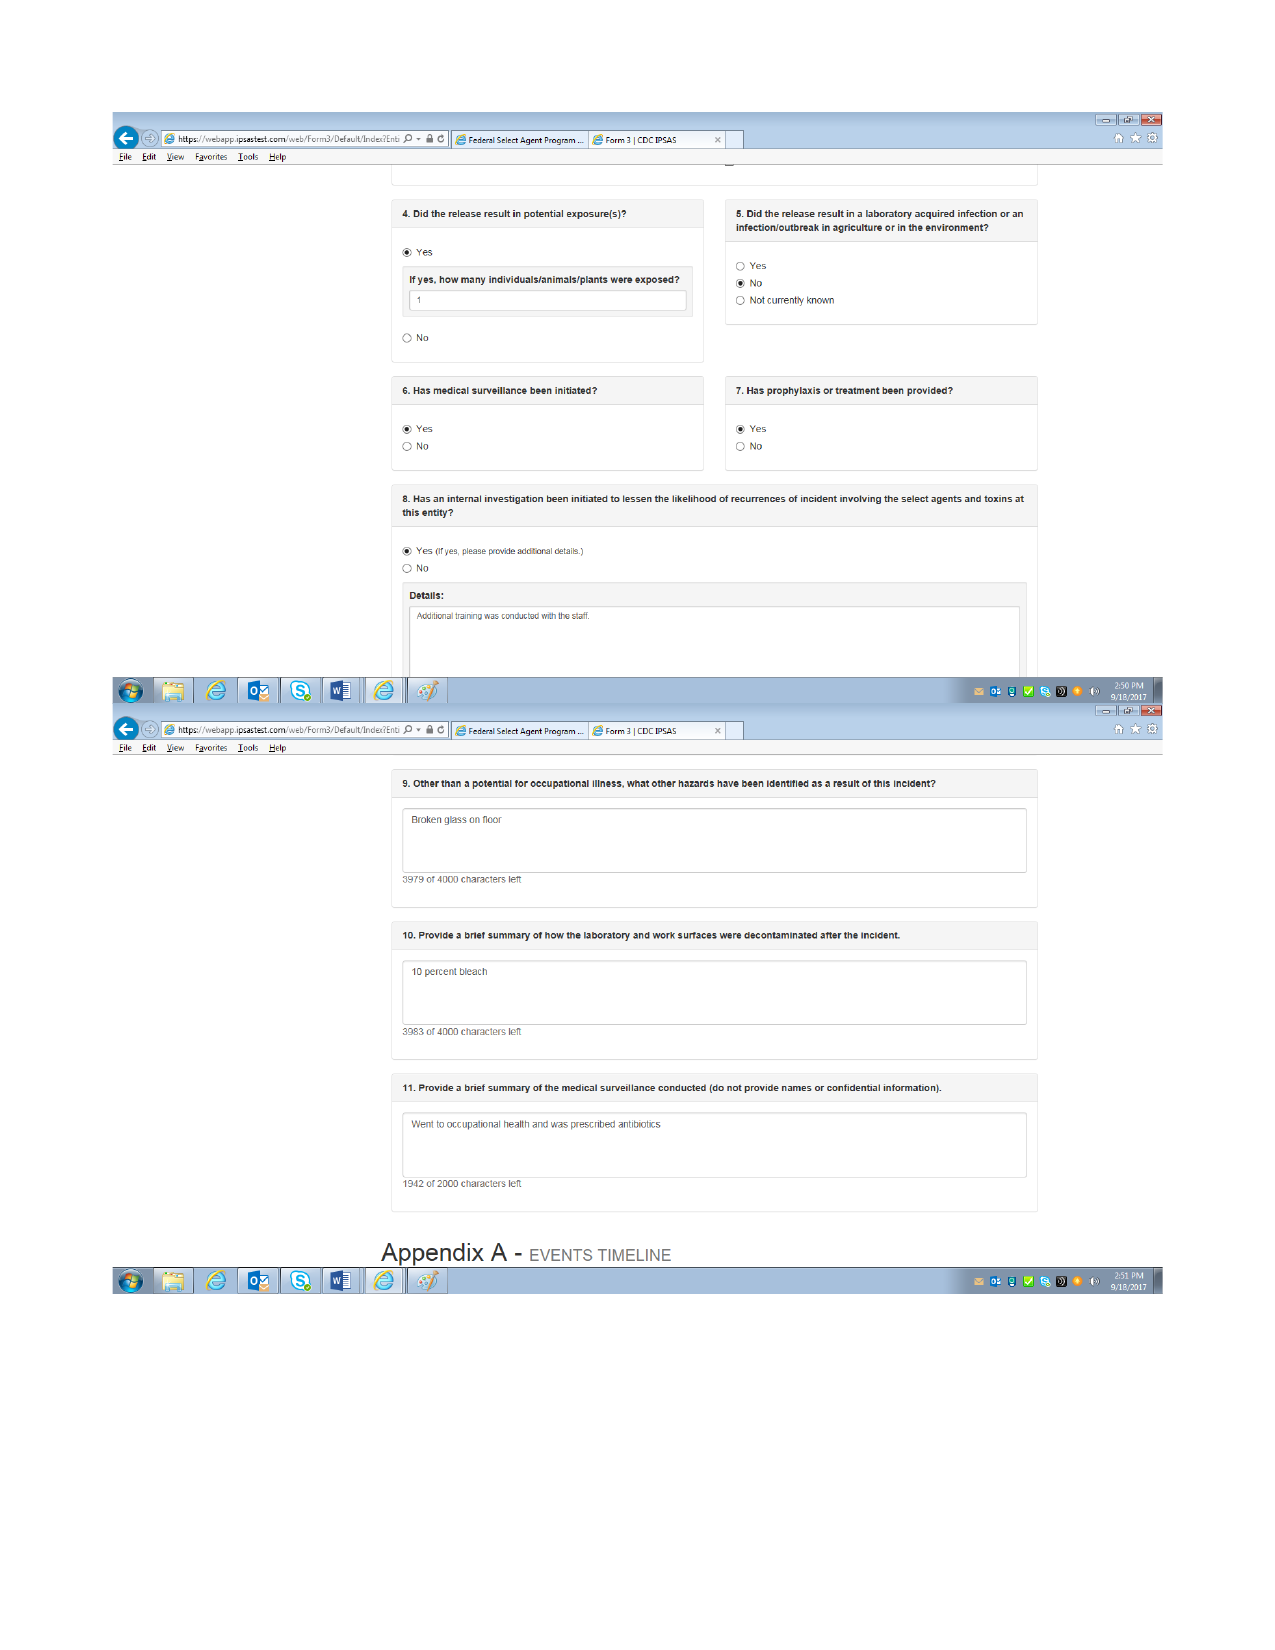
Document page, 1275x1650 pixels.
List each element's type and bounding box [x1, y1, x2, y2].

picture [112, 112, 1163, 1294]
